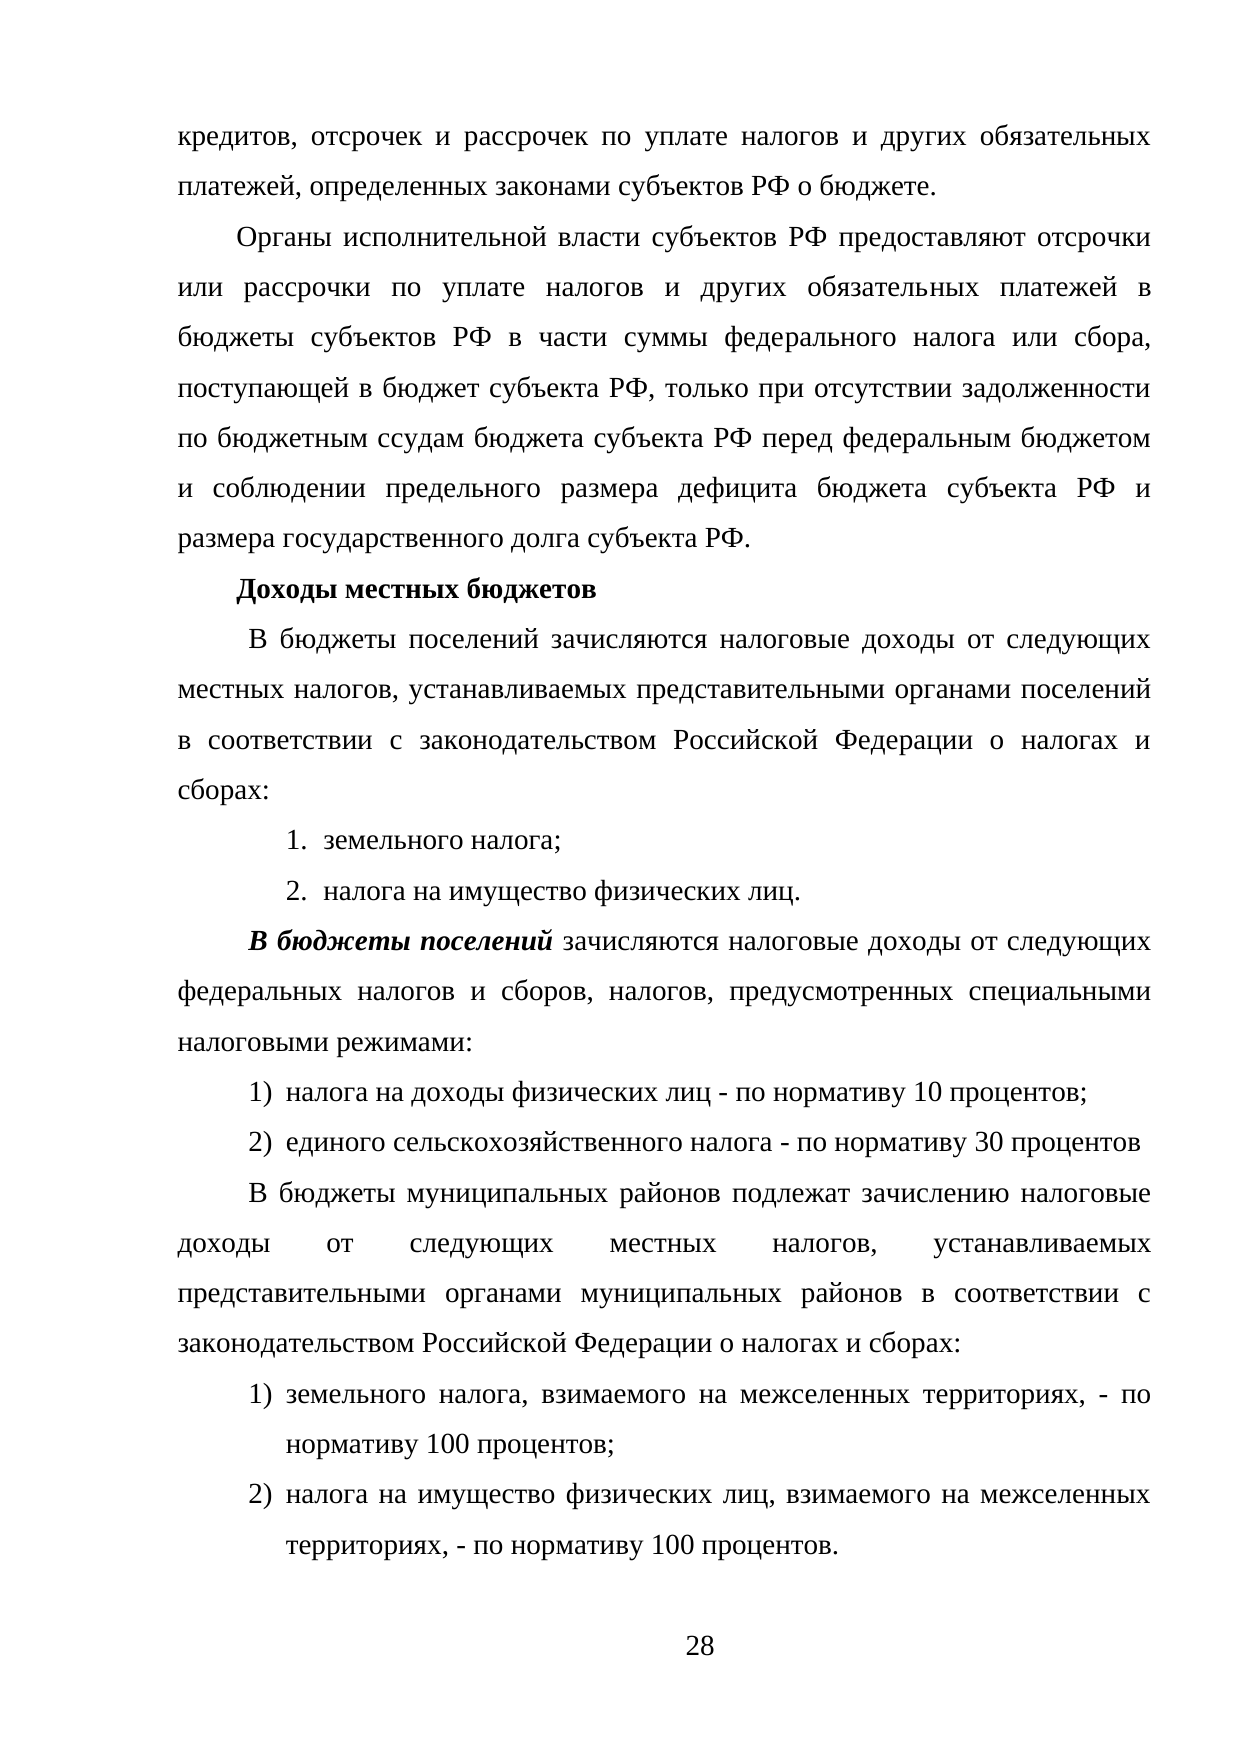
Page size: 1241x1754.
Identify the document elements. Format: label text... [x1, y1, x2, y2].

list налога на имущество физических лиц. [286, 873, 1152, 906]
list налога на имущество физических лиц, взимаемого на межселенных территориях, - по нормативу 100 процентов. [248, 1477, 1152, 1560]
text В бюджеты поселений зачисляются налоговые доходы от следующих местных налогов, устанавливаемых представительными органами поселений в соответствии с законодательством Российской Федерации о налогах и сборах: [177, 621, 1152, 806]
text В бюджеты поселений зачисляются налоговые доходы от следующих федеральных налогов и сборов, налогов, предусмотренных специальными налоговыми режимами: [177, 923, 1152, 1057]
text Доходы местных бюджетов [177, 571, 1152, 604]
list единого сельскохозяйственного налога - по нормативу 30 процентов [248, 1124, 1152, 1158]
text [177, 118, 1152, 202]
text Органы исполнительной власти субъектов РФ предоставляют отсрочки или рассрочки по уплате налогов и других обязательных платежей в бюджеты субъектов РФ в части суммы федерального налога или сбора, поступающей в бюджет субъекта РФ, только при отсутствии задолженности по бюджетным ссудам бюджета субъекта РФ перед федеральным бюджетом и соблюдении предельного размера дефицита бюджета субъекта РФ и размера государственного долга субъекта РФ. [177, 219, 1152, 554]
list земельного налога, взимаемого на межселенных территориях, - по нормативу 100 процентов; [248, 1376, 1152, 1460]
text В бюджеты муниципальных районов подлежат зачислению налоговые доходы от следующих местных налогов, устанавливаемых представительными органами муниципальных районов в соответствии с законодательством Российской Федерации о налогах и сборах: [177, 1175, 1152, 1359]
list земельного налога; [286, 822, 1152, 856]
list налога на доходы физических лиц - по нормативу 10 процентов; [248, 1074, 1152, 1108]
